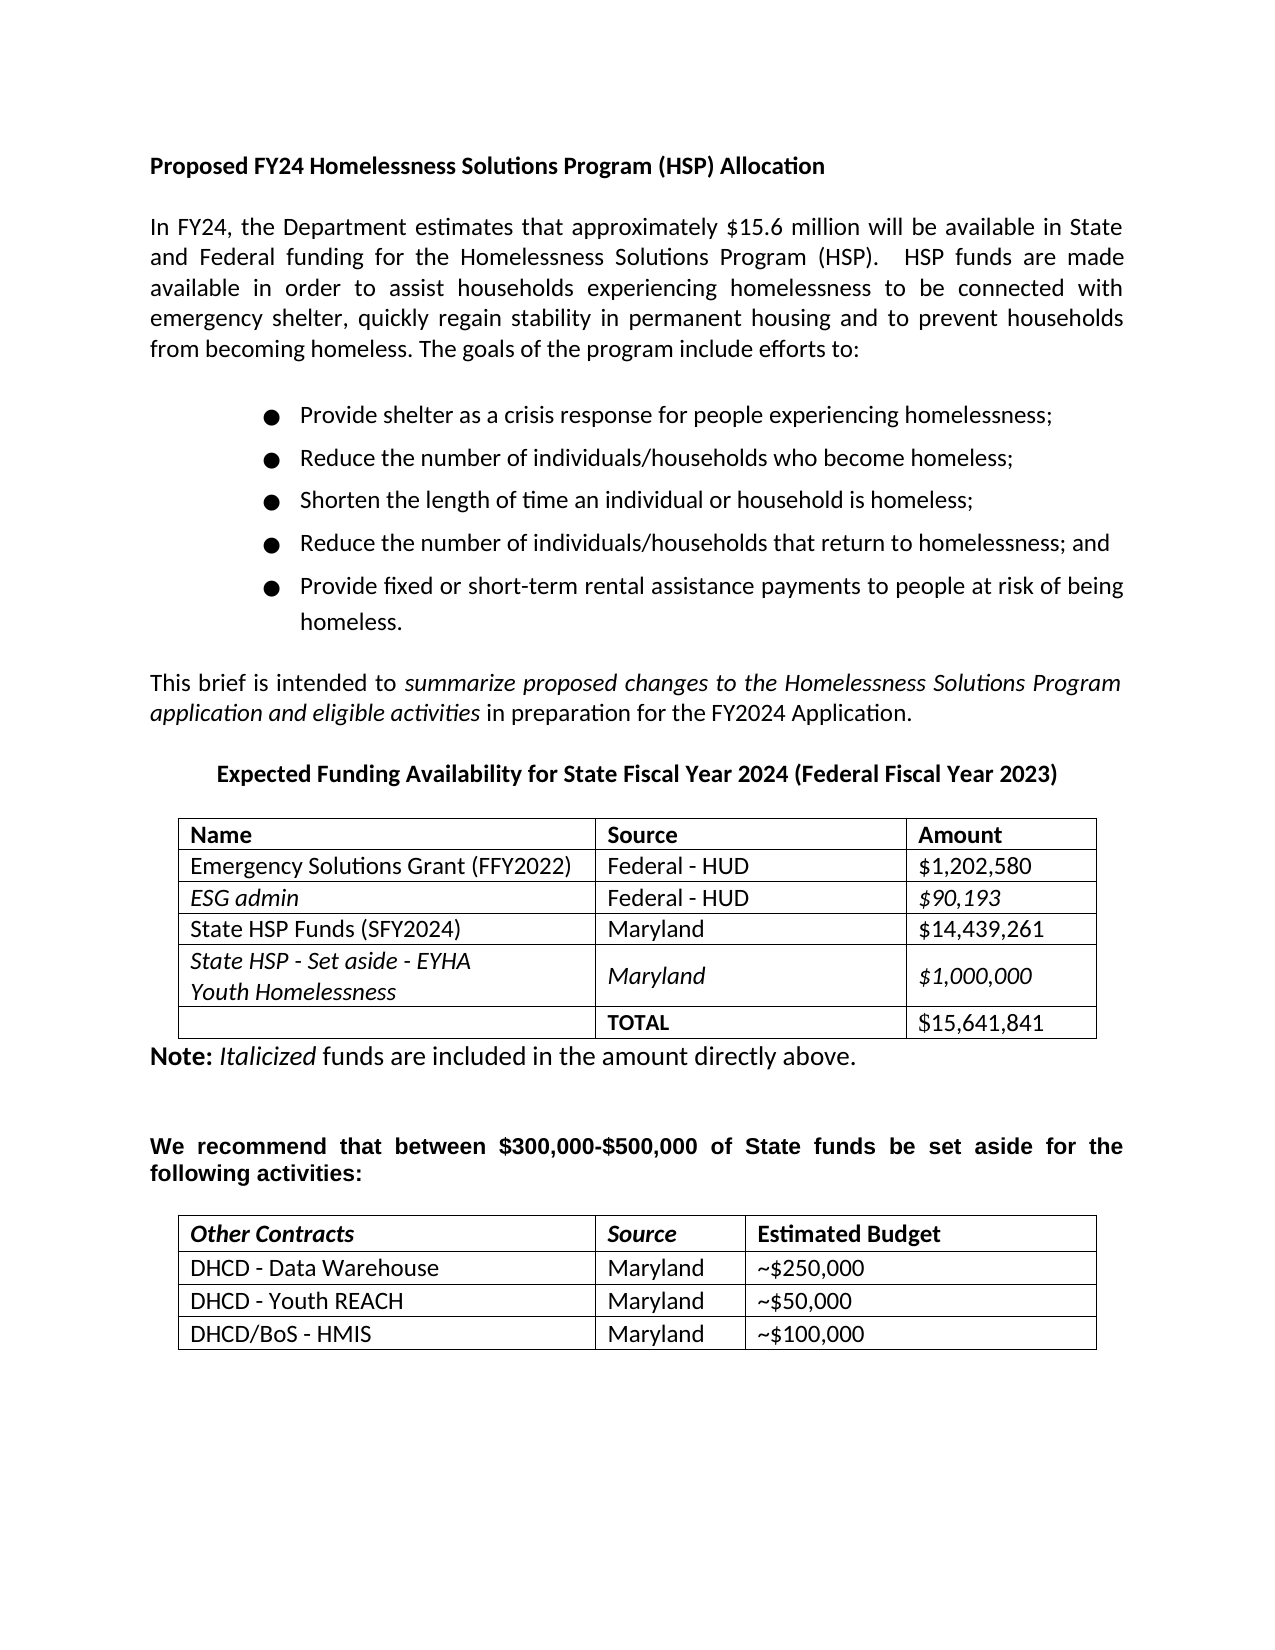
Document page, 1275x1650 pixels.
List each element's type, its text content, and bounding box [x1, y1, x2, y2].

text Note: Italicized funds are included in the amount directly above. [150, 1039, 1125, 1072]
list Reduce the number of individuals/households who become homeless; [262, 435, 1125, 478]
table_header Estimated Budget [746, 1216, 1096, 1251]
text In FY24, the Department estimates that approximately $15.6 million will be available in State and Federal funding for the Homelessness Solutions Program (HSP). HSP funds are made available in order to assist households experiencing homelessness to be connected with emergency shelter, quickly regain stability in permanent housing and to prevent households from becoming homeless. The goals of the program include efforts to: [150, 211, 1125, 364]
text Expected Funding Availability for State Fiscal Year 2024 (Federal Fiscal Year 2023) [150, 758, 1125, 789]
table_cell Maryland [596, 1317, 745, 1349]
text This brief is intended to summarize proposed changes to the Homelessness Solutions Program application and eligible activities in preparation for the FY2024 Application. [150, 667, 1125, 728]
list Shorten the length of time an individual or household is homeless; [262, 478, 1125, 521]
table_cell Maryland [596, 914, 906, 944]
table_cell State HSP Funds (SFY2024) [179, 914, 595, 944]
table_cell $1,202,580 [907, 850, 1096, 881]
table_cell DHCD - Data Warehouse [179, 1252, 595, 1283]
text We recommend that between $300,000-$500,000 of State funds be set aside for the following activities: [150, 1133, 1125, 1186]
table_header Source [596, 819, 906, 849]
table_cell $15,641,841 [907, 1007, 1096, 1038]
table_cell Federal - HUD [596, 882, 906, 912]
table_cell Federal - HUD [596, 850, 906, 881]
table_cell [179, 1007, 595, 1038]
table_cell $14,439,261 [907, 914, 1096, 944]
table_cell Maryland [596, 1252, 745, 1283]
list Provide fixed or short-term rental assistance payments to people at risk of being homeless. [262, 563, 1125, 636]
list Provide shelter as a crisis response for people experiencing homelessness; [262, 392, 1125, 435]
table_cell DHCD/BoS - HMIS [179, 1317, 595, 1349]
table_cell DHCD - Youth REACH [179, 1285, 595, 1316]
table_cell ~$50,000 [746, 1285, 1096, 1316]
text Proposed FY24 Homelessness Solutions Program (HSP) Allocation [150, 150, 1125, 181]
table_cell State HSP - Set aside - EYHA Youth Homelessness [179, 945, 595, 1006]
table_cell $1,000,000 [907, 945, 1096, 1006]
table_cell Maryland [596, 1285, 745, 1316]
table_header Other Contracts [179, 1216, 595, 1251]
table_header Name [179, 819, 595, 849]
table_header Source [596, 1216, 745, 1251]
table_cell TOTAL [596, 1007, 906, 1038]
table_cell ESG admin [179, 882, 595, 912]
table_cell Emergency Solutions Grant (FFY2022) [179, 850, 595, 881]
table_cell Maryland [596, 945, 906, 1006]
table_cell ~$250,000 [746, 1252, 1096, 1283]
table_cell ~$100,000 [746, 1317, 1096, 1349]
table_cell $90,193 [907, 882, 1096, 912]
table_header Amount [907, 819, 1096, 849]
list Reduce the number of individuals/households that return to homelessness; and [262, 521, 1125, 563]
